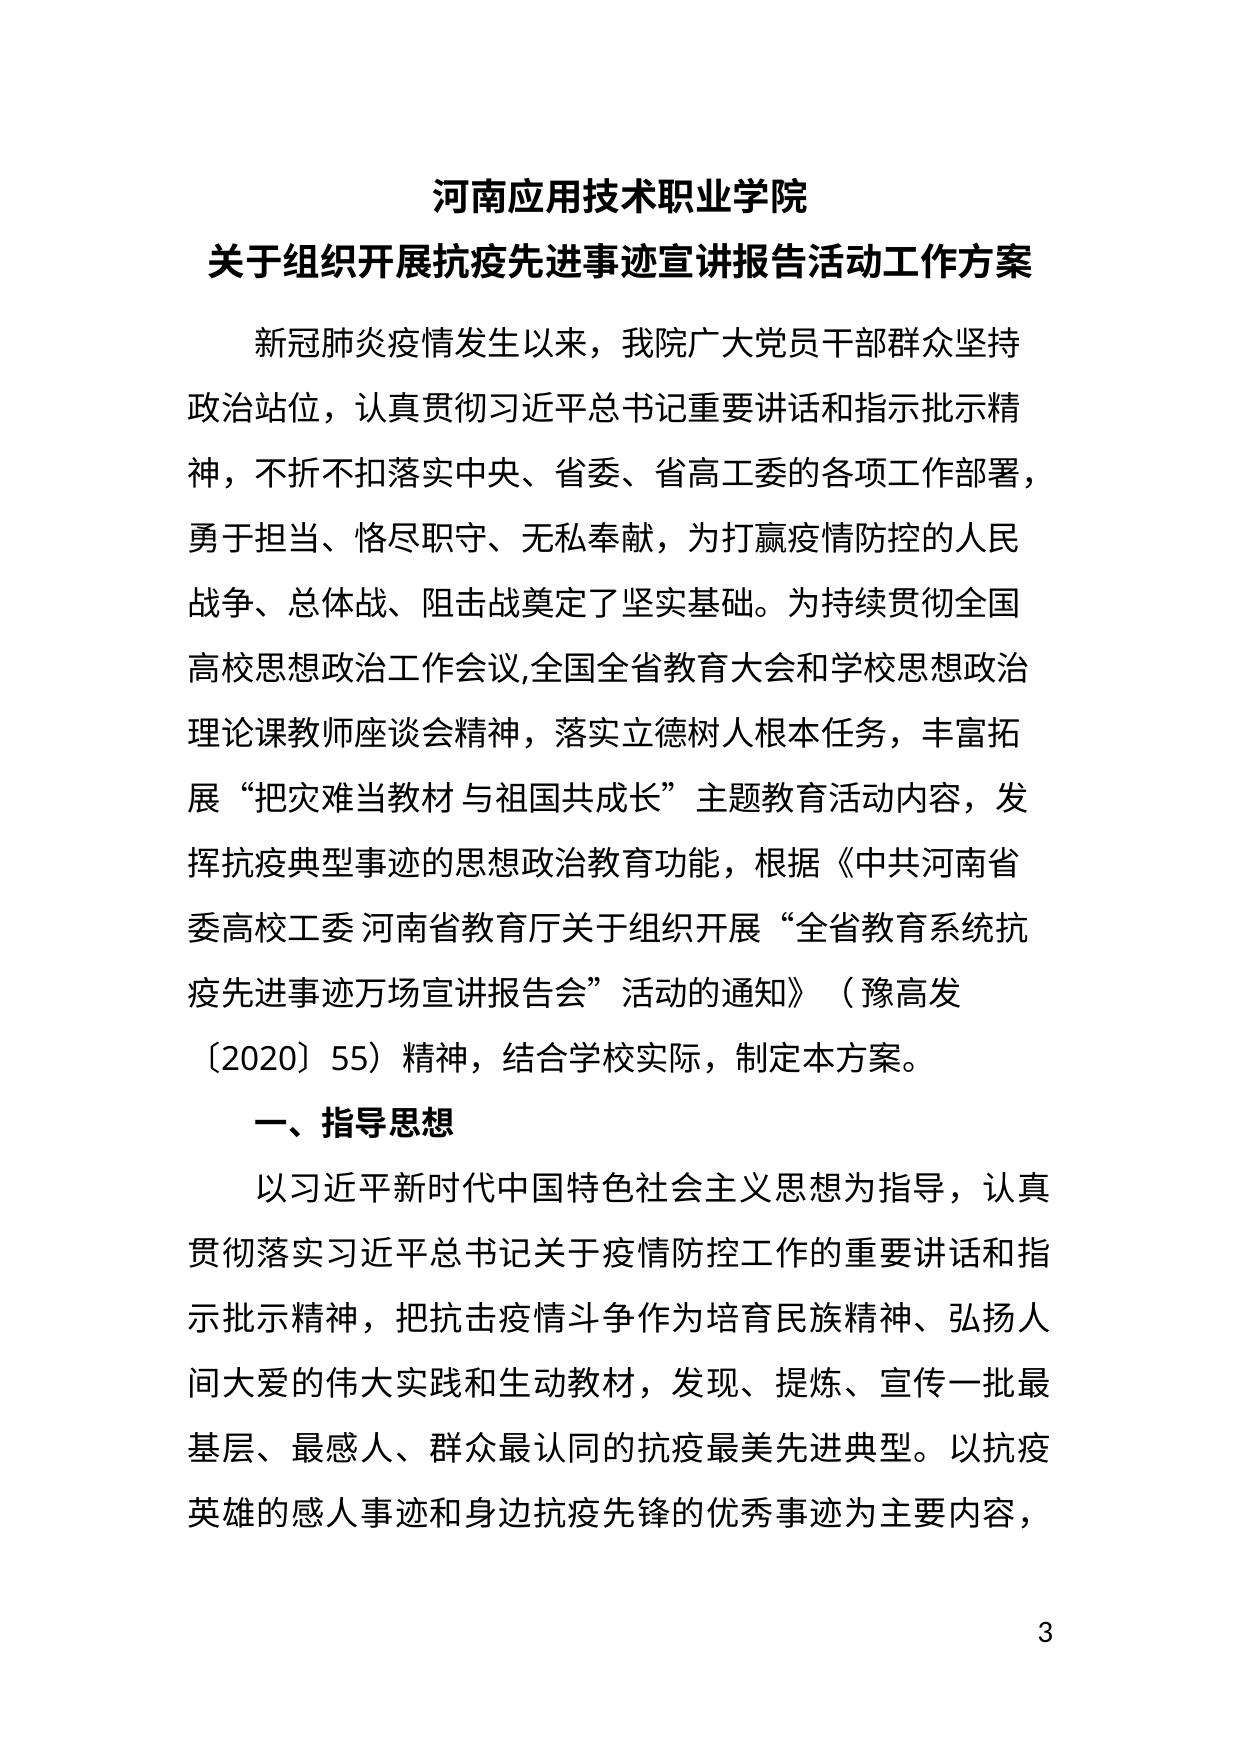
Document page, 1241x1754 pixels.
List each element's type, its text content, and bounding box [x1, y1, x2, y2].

text 河南应用技术职业学院 [187, 162, 1053, 227]
text 一、指导思想 [187, 1088, 1053, 1153]
text 新冠肺炎疫情发生以来，我院广大党员干部群众坚持政治站位，认真贯彻习近平总书记重要讲话和指示批示精神，不折不扣落实中央、省委、省高工委的各项工作部署，勇于担当、恪尽职守、无私奉献，为打赢疫情防控的人民战争、总体战、阻击战奠定了坚实基础。为持续贯彻全国高校思想政治工作会议,全国全省教育大会和学校思想政治理论课教师座谈会精神，落实立德树人根本任务，丰富拓展“把灾难当教材 与祖国共成长”主题教育活动内容，发挥抗疫典型事迹的思想政治教育功能，根据《中共河南省委高校工委 河南省教育厅关于组织开展“全省教育系统抗疫先进事迹万场宣讲报告会”活动的通知》（ 豫高发〔2020〕55）精神，结合学校实际，制定本方案。 [187, 308, 1053, 1088]
text 关于组织开展抗疫先进事迹宣讲报告活动工作方案 [187, 227, 1053, 292]
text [187, 1153, 1053, 1543]
